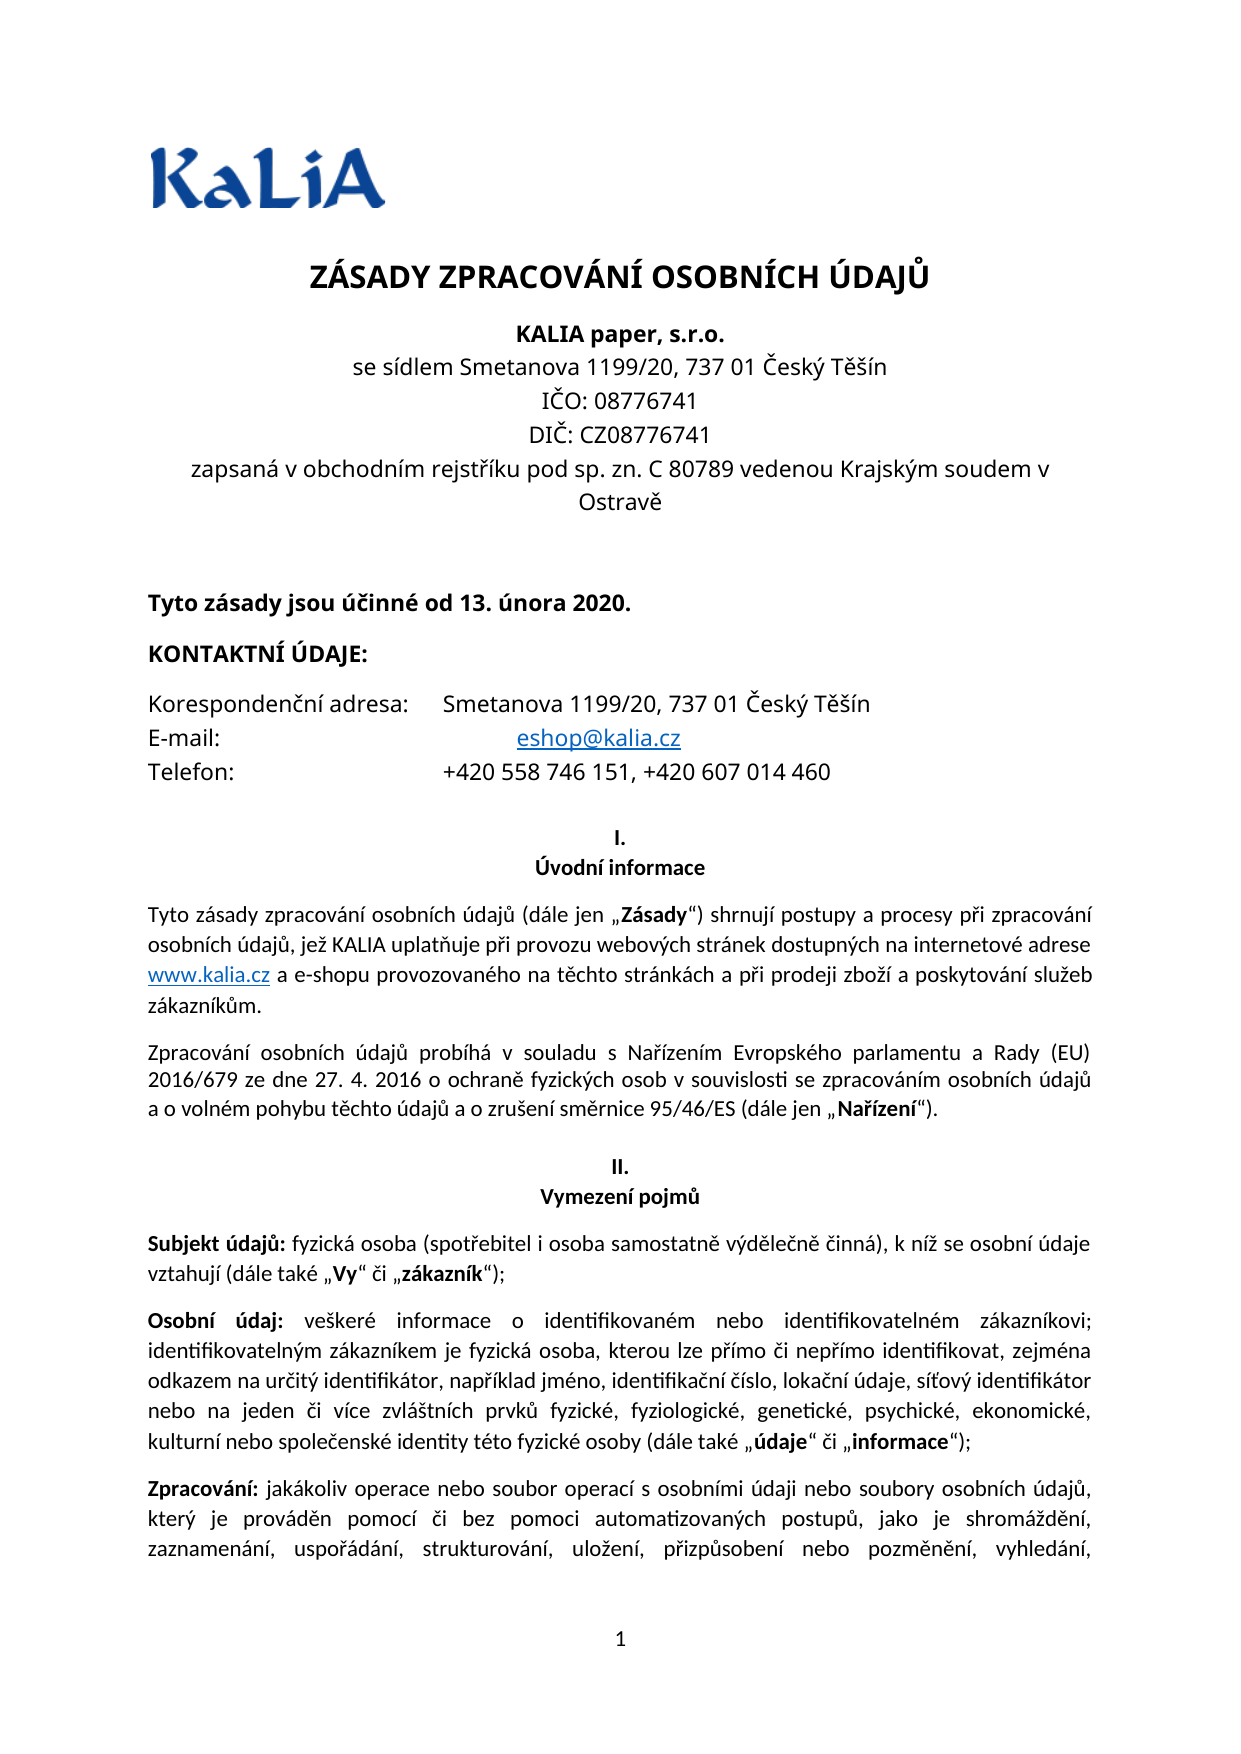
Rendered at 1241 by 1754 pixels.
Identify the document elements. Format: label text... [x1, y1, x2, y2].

text IČO: 08776741 [148, 385, 1093, 416]
text II. [148, 1152, 1093, 1180]
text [148, 1474, 1093, 1562]
text E-mail: eshop@kalia.cz [148, 722, 1093, 753]
text Subjekt údajů: fyzická osoba (spotřebitel i osoba samostatně výdělečně činná), k níž se osobní údaje vztahují (dále také „Vy“ či „zákazník“); [148, 1229, 1093, 1287]
text Tyto zásady zpracování osobních údajů (dále jen „Zásady“) shrnují postupy a procesy při zpracování osobních údajů, jež KALIA uplatňuje při provozu webových stránek dostupných na internetové adrese www.kalia.cz a e-shopu provozovaného na těchto stránkách a při prodeji zboží a poskytování služeb zákazníkům. [148, 900, 1093, 1019]
text I. [148, 823, 1093, 851]
text Zpracování osobních údajů probíhá v souladu s Nařízením Evropského parlamentu a Rady (EU) 2016/679 ze dne 27. 4. 2016 o ochraně fyzických osob v souvislosti se zpracováním osobních údajů a o volném pohybu těchto údajů a o zrušení směrnice 95/46/ES (dále jen „Nařízení“). [148, 1038, 1093, 1122]
text Úvodní informace [148, 853, 1093, 881]
text Tyto zásady jsou účinné od 13. února 2020. [148, 587, 1093, 618]
text KONTAKTNÍ ÚDAJE: [148, 638, 1093, 669]
text se sídlem Smetanova 1199/20, 737 01 Český Těšín [148, 351, 1093, 383]
text ZÁSADY ZPRACOVÁNÍ OSOBNÍCH ÚDAJŮ [148, 255, 1093, 298]
text Vymezení pojmů [148, 1182, 1093, 1210]
text Telefon: +420 558 746 151, +420 607 014 460 [148, 756, 1093, 787]
text zapsaná v obchodním rejstříku pod sp. zn. C 80789 vedenou Krajským soudem v Ostravě [148, 453, 1093, 518]
text Osobní údaj: veškeré informace o identifikovaném nebo identifikovatelném zákazníkovi; identifikovatelným zákazníkem je fyzická osoba, kterou lze přímo či nepřímo identifikovat, zejména odkazem na určitý identifikátor, například jméno, identifikační číslo, lokační údaje, síťový identifikátor nebo na jeden či více zvláštních prvků fyzické, fyziologické, genetické, psychické, ekonomické, kulturní nebo společenské identity této fyzické osoby (dále také „údaje“ či „informace“); [148, 1306, 1093, 1455]
text KALIA paper, s.r.o. [148, 318, 1093, 349]
picture [147, 147, 385, 206]
text DIČ: CZ08776741 [148, 419, 1093, 450]
text Korespondenční adresa: Smetanova 1199/20, 737 01 Český Těšín [148, 688, 1093, 719]
